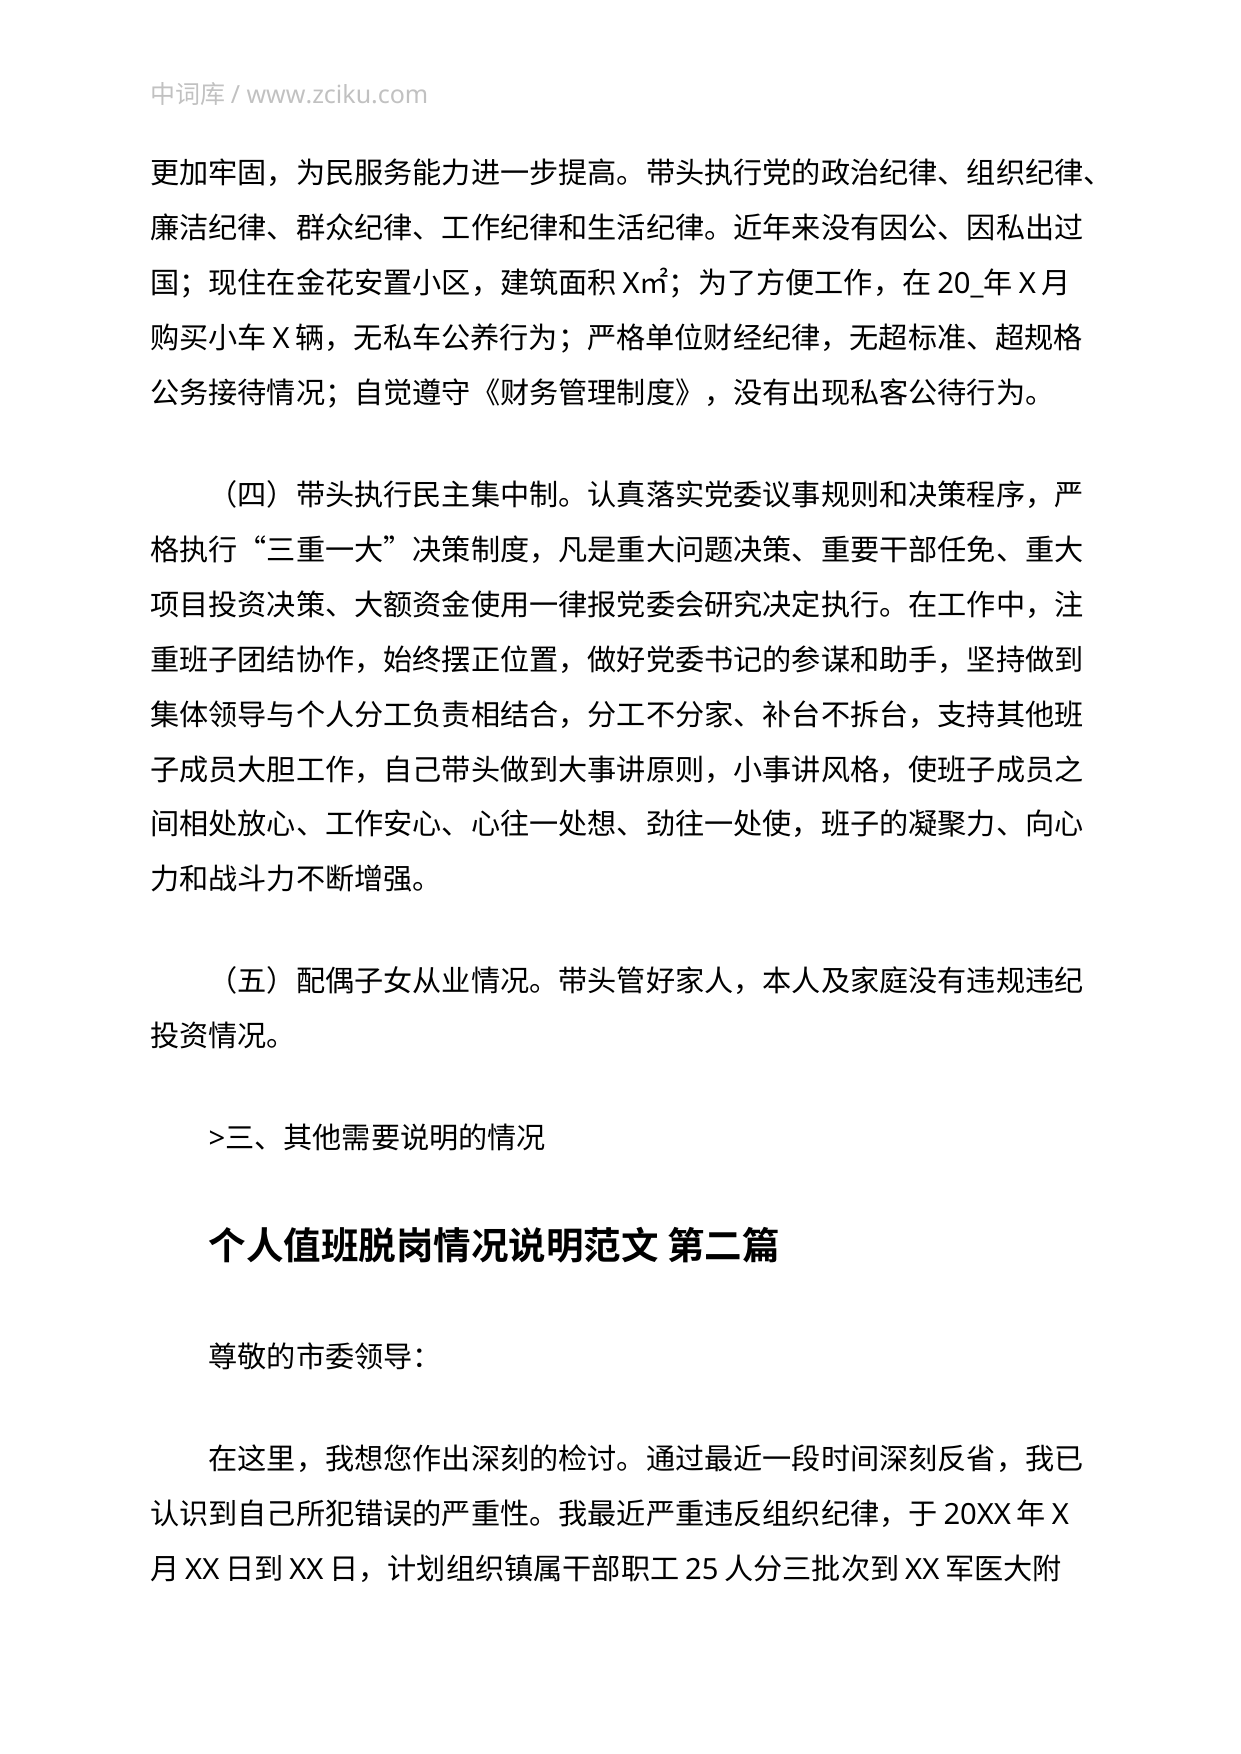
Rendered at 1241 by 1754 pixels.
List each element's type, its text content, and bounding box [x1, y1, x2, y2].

text （四）带头执行民主集中制。认真落实党委议事规则和决策程序，严格执行“三重一大”决策制度，凡是重大问题决策、重要干部任免、重大项目投资决策、大额资金使用一律报党委会研究决定执行。在工作中，注重班子团结协作，始终摆正位置，做好党委书记的参谋和助手，坚持做到集体领导与个人分工负责相结合，分工不分家、补台不拆台，支持其他班子成员大胆工作，自己带头做到大事讲原则，小事讲风格，使班子成员之间相处放心、工作安心、心往一处想、劲往一处使，班子的凝聚力、向心力和战斗力不断增强。 [150, 472, 1090, 898]
text （五）配偶子女从业情况。带头管好家人，本人及家庭没有违规违纪投资情况。 [150, 958, 1090, 1055]
text 尊敬的市委领导： [150, 1334, 1090, 1376]
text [150, 150, 1090, 412]
text 个人值班脱岗情况说明范文 第二篇 [150, 1216, 1090, 1271]
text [150, 1435, 1090, 1588]
text >三、其他需要说明的情况 [150, 1114, 1090, 1157]
